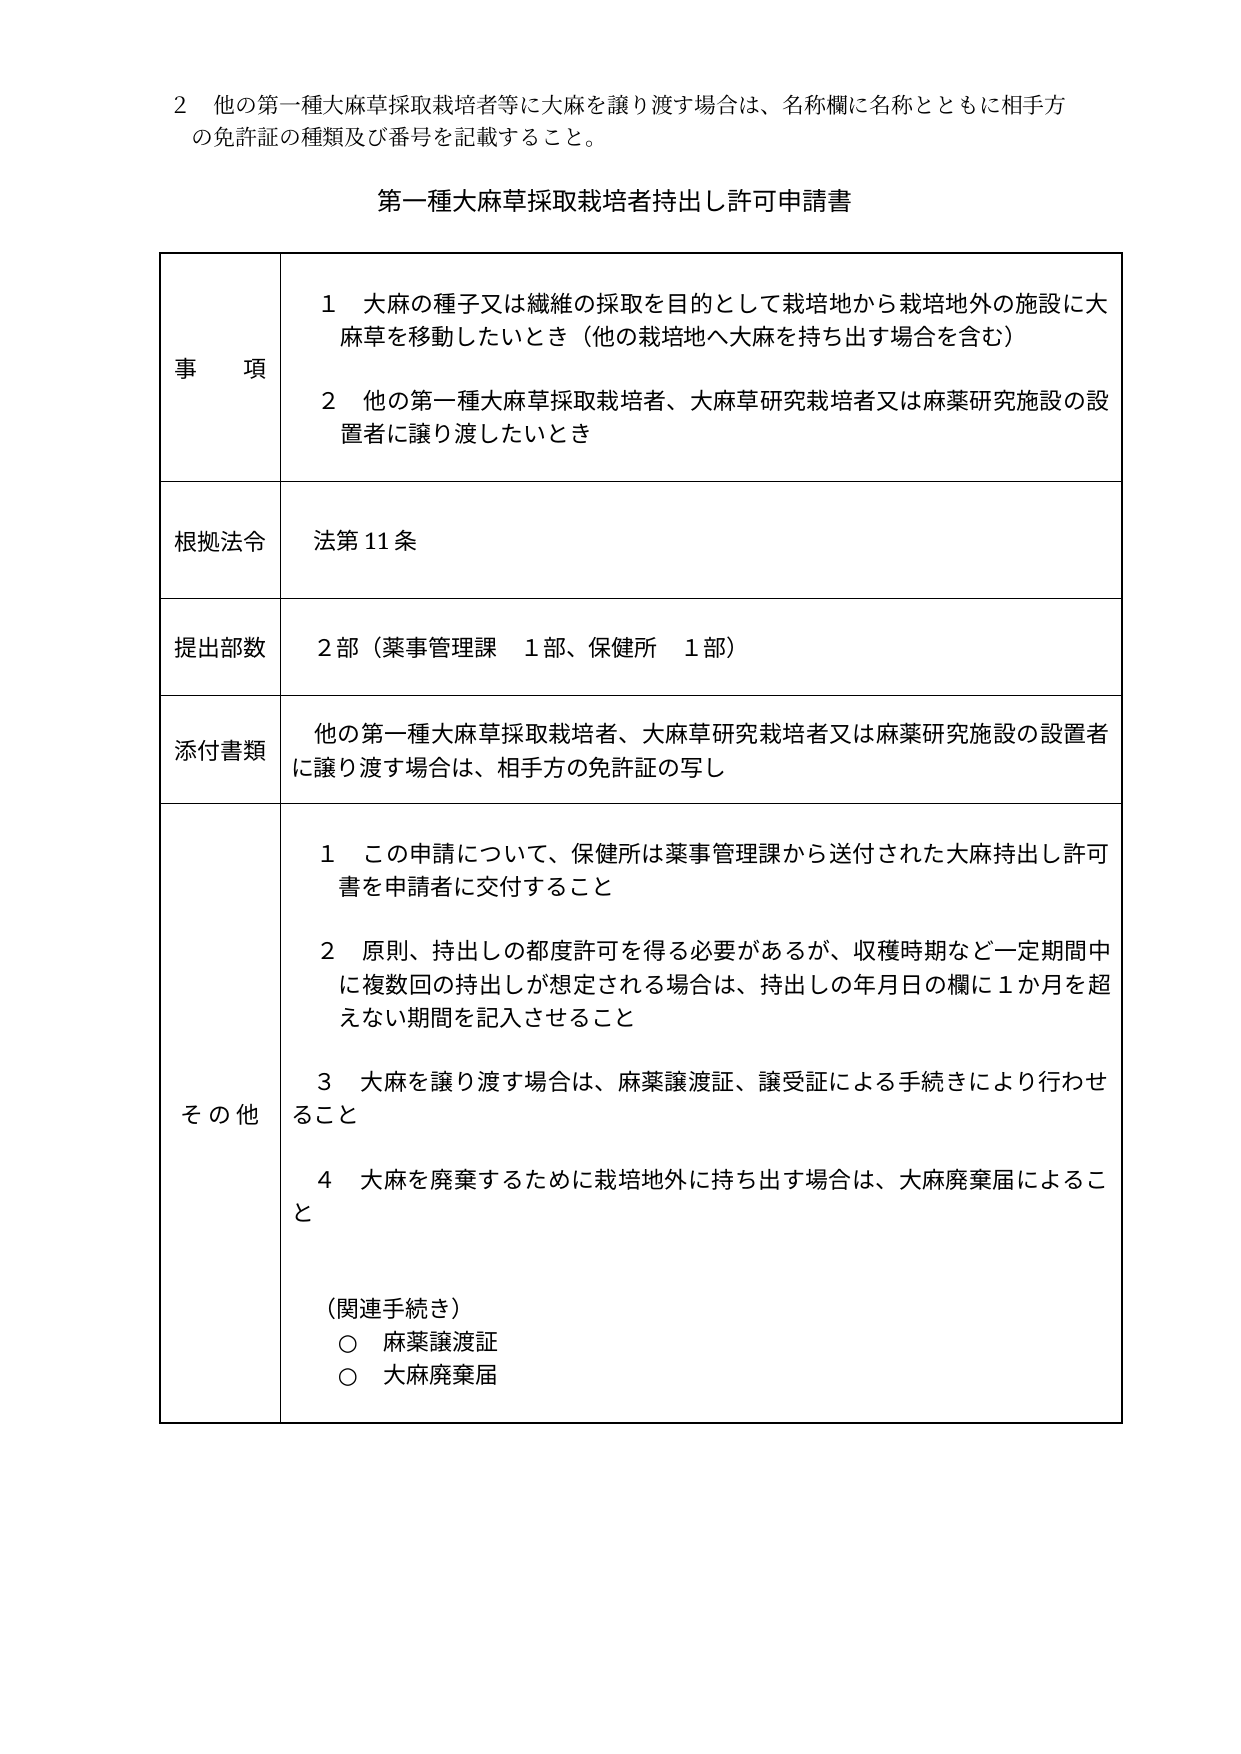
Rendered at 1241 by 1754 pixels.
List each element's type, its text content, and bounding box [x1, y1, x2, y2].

table_cell 添付書類 [161, 696, 280, 803]
table_header １ 大麻の種子又は繊維の採取を目的として栽培地から栽培地外の施設に大麻草を移動したいとき（他の栽培地へ大麻を持ち出す場合を含む） ２ 他の第一種大麻草採取栽培者、大麻草研究栽培者又は麻薬研究施設の設置者に譲り渡したいとき [281, 254, 1121, 481]
table_cell ２部（薬事管理課 １部、保健所 １部） [281, 599, 1121, 695]
table_cell 法第11条 [281, 482, 1121, 598]
table_cell 根拠法令 [161, 482, 280, 598]
text ２ 他の第一種大麻草採取栽培者等に大麻を譲り渡す場合は、名称欄に名称とともに相手方の免許証の種類及び番号を記載すること。 [148, 89, 1081, 152]
table_cell １ この申請について、保健所は薬事管理課から送付された大麻持出し許可書を申請者に交付すること ２ 原則、持出しの都度許可を得る必要があるが、収穫時期など一定期間中に複数回の持出しが想定される場合は、持出しの年月日の欄に１か月を超えない期間を記入させること ３ 大麻を譲り渡す場合は、麻薬譲渡証、譲受証による手続きにより行わせること ４ 大麻を廃棄するために栽培地外に持ち出す場合は、大麻廃棄届によること （関連手続き） 麻薬譲渡証 大麻廃棄届 [281, 804, 1121, 1422]
table_cell 他の第一種大麻草採取栽培者、大麻草研究栽培者又は麻薬研究施設の設置者に譲り渡す場合は、相手方の免許証の写し [281, 696, 1121, 803]
table_header 事 項 [161, 254, 280, 481]
table_cell そ の 他 [161, 804, 280, 1422]
text 第一種大麻草採取栽培者持出し許可申請書 [148, 181, 1081, 218]
table_cell 提出部数 [161, 599, 280, 695]
